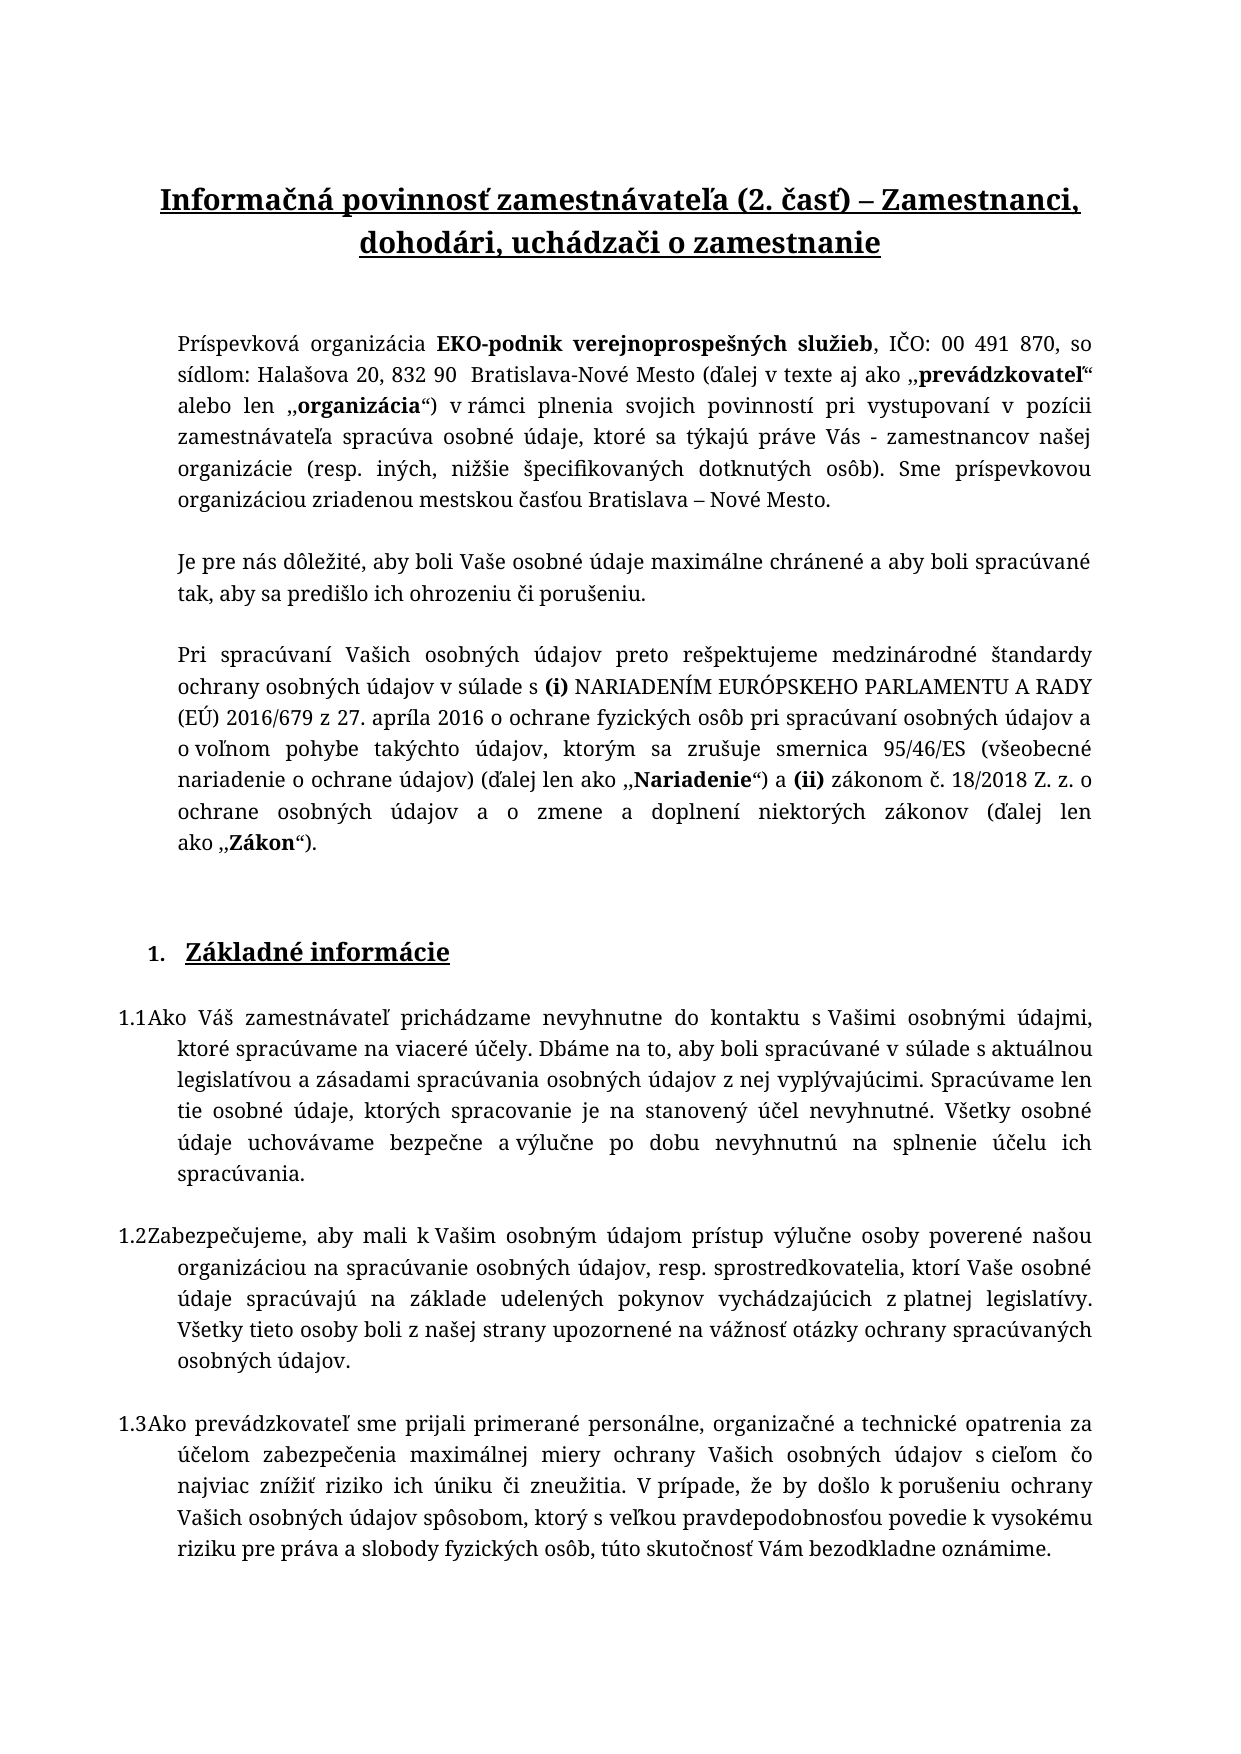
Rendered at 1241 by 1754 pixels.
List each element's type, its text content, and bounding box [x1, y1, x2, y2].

text Informačná povinnosť zamestnávateľa (2. časť) – Zamestnanci, dohodári, uchádzači o zamestnanie [148, 179, 1093, 262]
list Zabezpečujeme, aby mali k Vašim osobným údajom prístup výlučne osoby poverené našou organizáciou na spracúvanie osobných údajov, resp. sprostredkovatelia, ktorí Vaše osobné údaje spracúvajú na základe udelených pokynov vychádzajúcich z platnej legislatívy. Všetky tieto osoby boli z našej strany upozornené na vážnosť otázky ochrany spracúvaných osobných údajov. [118, 1222, 1093, 1375]
list Základné informácie [148, 934, 1093, 968]
list Príspevková organizácia EKO-podnik verejnoprospešných služieb, IČO: 00 491 870, so sídlom: Halašova 20, 832 90 Bratislava-Nové Mesto (ďalej v texte aj ako ,,prevádzkovateľ“ alebo len ,,organizácia“) v rámci plnenia svojich povinností pri vystupovaní v pozícii zamestnávateľa spracúva osobné údaje, ktoré sa týkajú práve Vás - zamestnancov našej organizácie (resp. iných, nižšie špecifikovaných dotknutých osôb). Sme príspevkovou organizáciou zriadenou mestskou časťou Bratislava – Nové Mesto. [177, 329, 1093, 513]
list Je pre nás dôležité, aby boli Vaše osobné údaje maximálne chránené a aby boli spracúvané tak, aby sa predišlo ich ohrozeniu či porušeniu. [177, 547, 1093, 607]
list Ako prevádzkovateľ sme prijali primerané personálne, organizačné a technické opatrenia za účelom zabezpečenia maximálnej miery ochrany Vašich osobných údajov s cieľom čo najviac znížiť riziko ich úniku či zneužitia. V prípade, že by došlo k porušeniu ochrany Vašich osobných údajov spôsobom, ktorý s veľkou pravdepodobnosťou povedie k vysokému riziku pre práva a slobody fyzických osôb, túto skutočnosť Vám bezodkladne oznámime. [118, 1409, 1093, 1562]
list Pri spracúvaní Vašich osobných údajov preto rešpektujeme medzinárodné štandardy ochrany osobných údajov v súlade s (i) NARIADENÍM EURÓPSKEHO PARLAMENTU A RADY (EÚ) 2016/679 z 27. apríla 2016 o ochrane fyzických osôb pri spracúvaní osobných údajov a o voľnom pohybe takýchto údajov, ktorým sa zrušuje smernica 95/46/ES (všeobecné nariadenie o ochrane údajov) (ďalej len ako ,,Nariadenie“) a (ii) zákonom č. 18/2018 Z. z. o ochrane osobných údajov a o zmene a doplnení niektorých zákonov (ďalej len ako ,,Zákon“). [177, 641, 1093, 857]
list Ako Váš zamestnávateľ prichádzame nevyhnutne do kontaktu s Vašimi osobnými údajmi, ktoré spracúvame na viaceré účely. Dbáme na to, aby boli spracúvané v súlade s aktuálnou legislatívou a zásadami spracúvania osobných údajov z nej vyplývajúcimi. Spracúvame len tie osobné údaje, ktorých spracovanie je na stanovený účel nevyhnutné. Všetky osobné údaje uchovávame bezpečne a výlučne po dobu nevyhnutnú na splnenie účelu ich spracúvania. [118, 1003, 1093, 1187]
